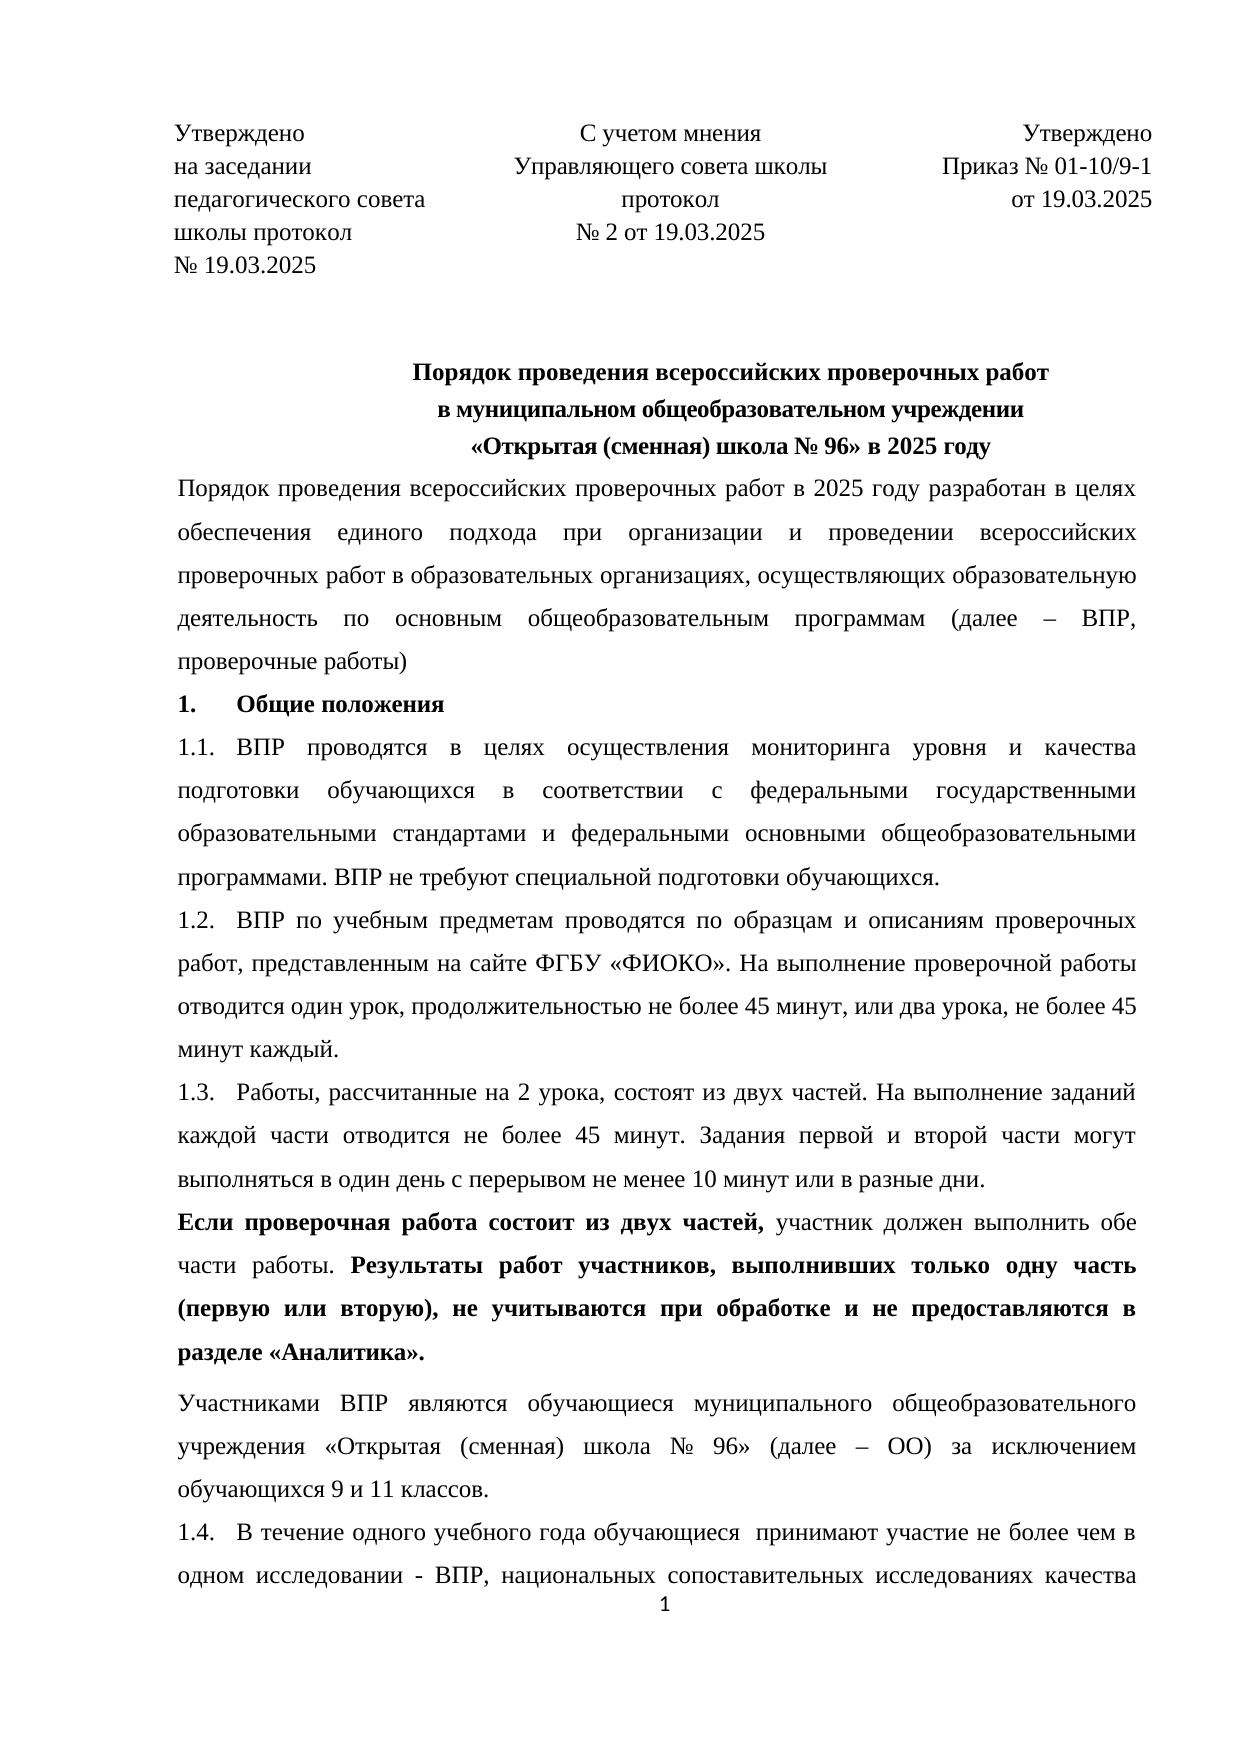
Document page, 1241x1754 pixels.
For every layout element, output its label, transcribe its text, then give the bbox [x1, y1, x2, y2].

subtitle «Открытая (сменная) школа № 96» в 2025 году [310, 431, 1152, 459]
list ВПР проводятся в целях осуществления мониторинга уровня и качества подготовки обучающихся в соответствии с федеральными государственными образовательными стандартами и федеральными основными общеобразовательными программами. ВПР не требуют специальной подготовки обучающихся. [177, 732, 1137, 890]
table_header Утверждено на заседании педагогического совета школы протокол № 19.03.2025 [163, 118, 499, 283]
table_header С учетом мнения Управляющего совета школы протокол № 2 от 19.03.2025 [500, 118, 841, 283]
subtitle Общие положения [177, 689, 1152, 718]
text Участниками ВПР являются обучающиеся муниципального общеобразовательного учреждения «Открытая (сменная) школа № 96» (далее – ОО) за исключением обучающихся 9 и 11 классов. [177, 1388, 1137, 1503]
table_header Утверждено Приказ № 01-10/9-1 от 19.03.2025 [841, 118, 1163, 283]
subtitle в муниципальном общеобразовательном учреждении [310, 394, 1152, 423]
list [177, 1517, 1138, 1589]
text Порядок проведения всероссийских проверочных работ в 2025 году разработан в целях обеспечения единого подхода при организации и проведении всероссийских проверочных работ в образовательных организациях, осуществляющих образовательную деятельность по основным общеобразовательным программам (далее – ВПР, проверочные работы) [177, 473, 1137, 675]
subtitle Порядок проведения всероссийских проверочных работ [310, 357, 1152, 386]
subtitle Если проверочная работа состоит из двух частей, участник должен выполнить обе части работы. Результаты работ участников, выполнивших только одну часть (первую или вторую), не учитываются при обработке и не предоставляются в разделе «Аналитика». [177, 1207, 1137, 1366]
list Работы, рассчитанные на 2 урока, состоят из двух частей. На выполнение заданий каждой части отводится не более 45 минут. Задания первой и второй части могут выполняться в один день с перерывом не менее 10 минут или в разные дни. [177, 1077, 1137, 1192]
list ВПР по учебным предметам проводятся по образцам и описаниям проверочных работ, представленным на сайте ФГБУ «ФИОКО». На выполнение проверочной работы отводится один урок, продолжительностью не более 45 минут, или два урока, не более 45 минут каждый. [177, 905, 1137, 1063]
